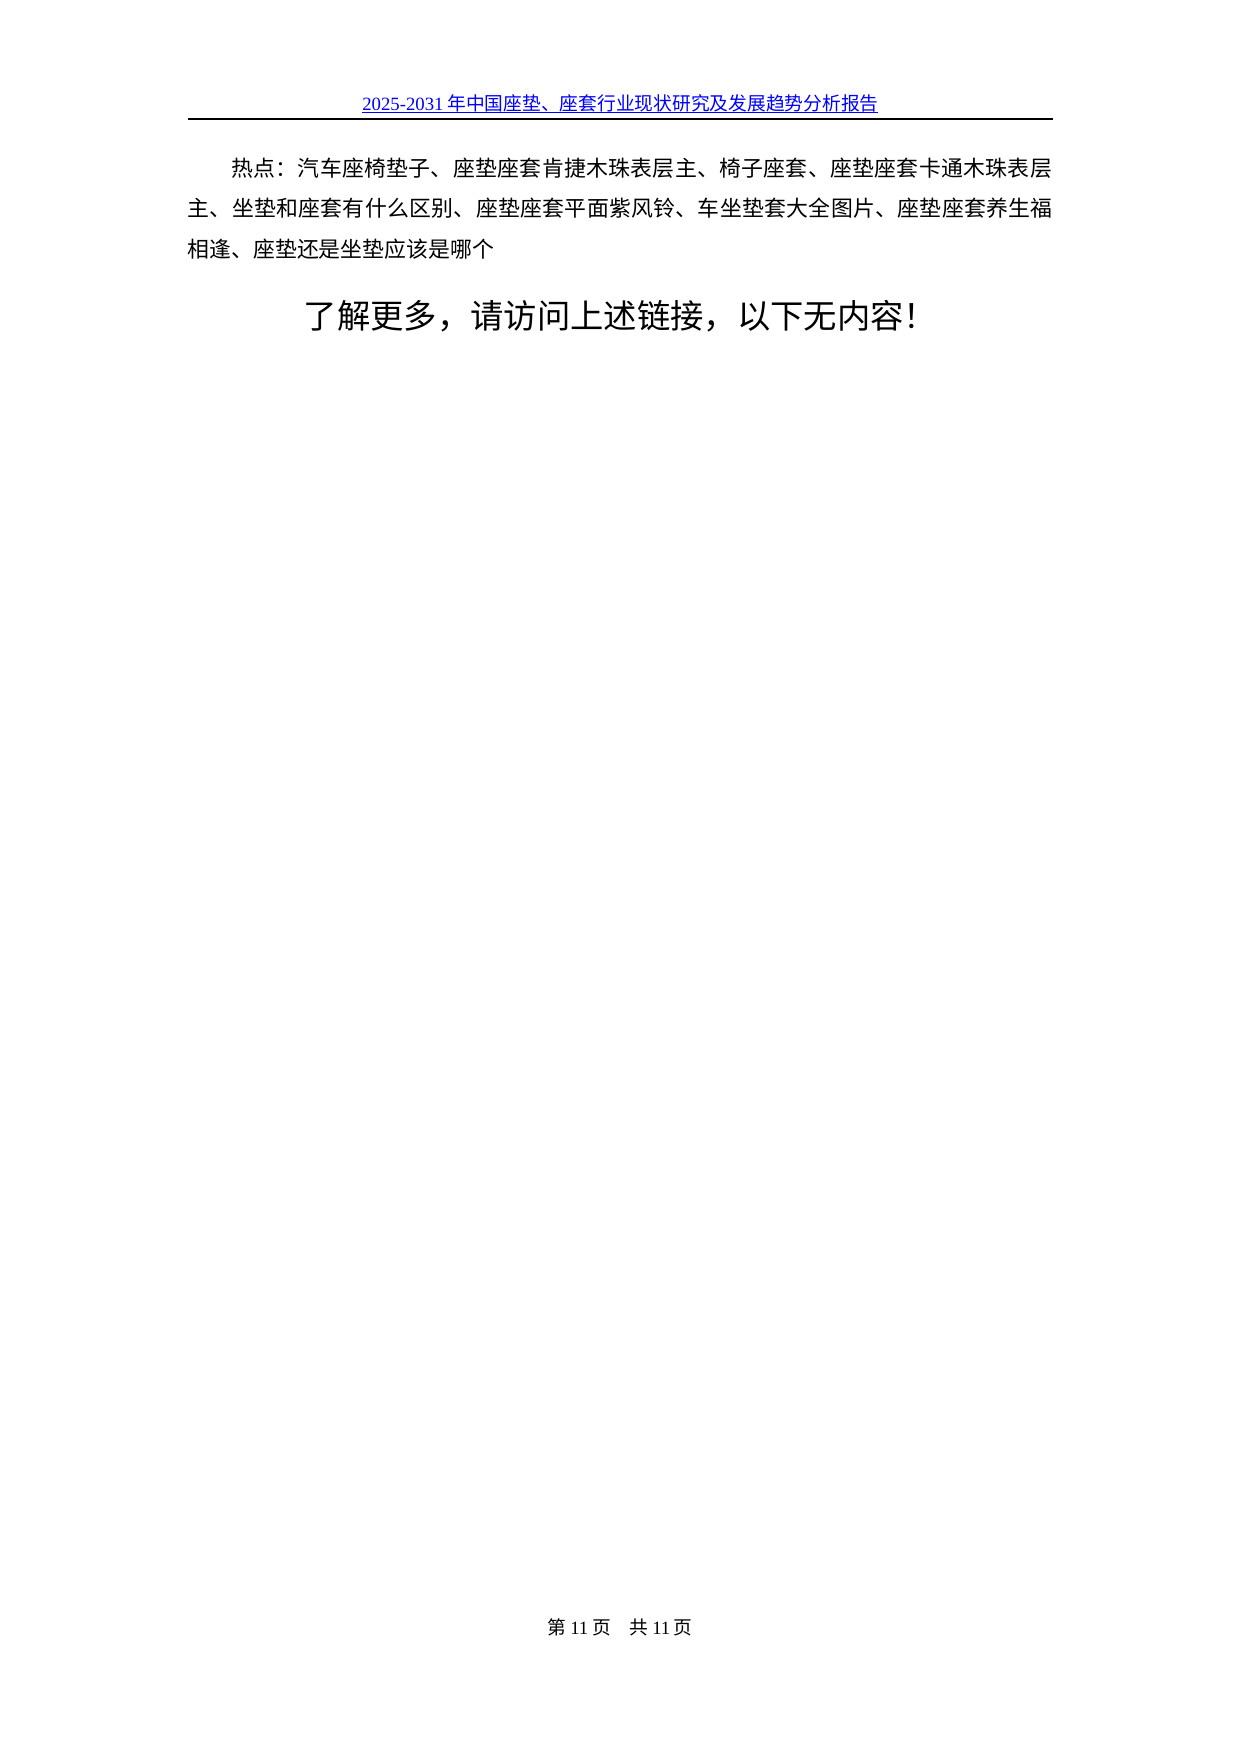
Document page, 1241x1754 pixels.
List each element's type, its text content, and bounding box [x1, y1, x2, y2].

text 热点：汽车座椅垫子、座垫座套肯捷木珠表层主、椅子座套、座垫座套卡通木珠表层主、坐垫和座套有什么区别、座垫座套平面紫风铃、车坐垫套大全图片、座垫座套养生福相逢、座垫还是坐垫应该是哪个 [187, 150, 1053, 264]
title 了解更多，请访问上述链接，以下无内容！ [187, 282, 1053, 347]
